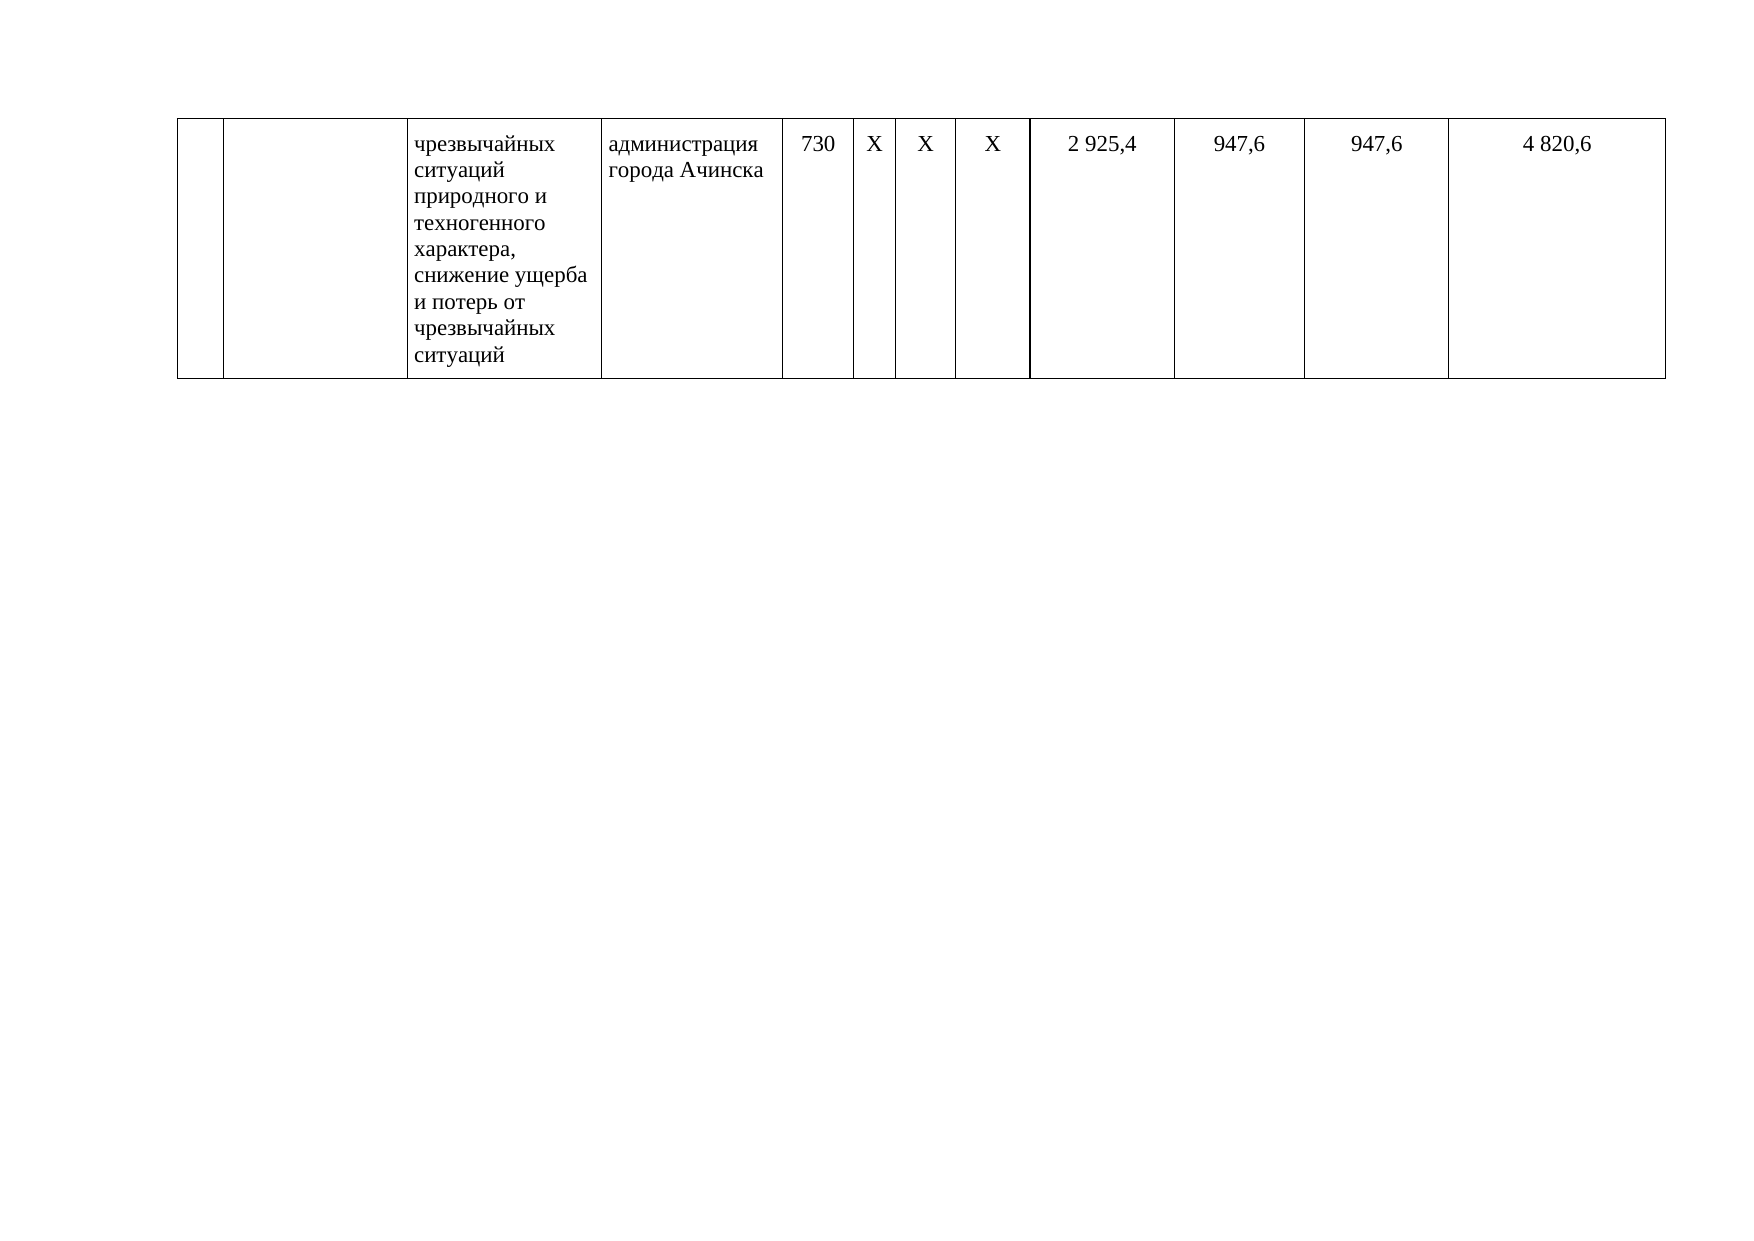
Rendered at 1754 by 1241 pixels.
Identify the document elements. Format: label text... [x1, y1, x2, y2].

table_cell Х [956, 119, 1029, 378]
table_cell 2 925,4 [1031, 119, 1174, 378]
table_cell Х [854, 119, 895, 378]
table_cell Х [896, 119, 955, 378]
table_cell 730 [783, 119, 853, 378]
table_cell администрация города Ачинска [602, 119, 782, 378]
table_cell 947,6 [1305, 119, 1448, 378]
table_cell 947,6 [1175, 119, 1304, 378]
table_cell 4 820,6 [1449, 119, 1665, 378]
